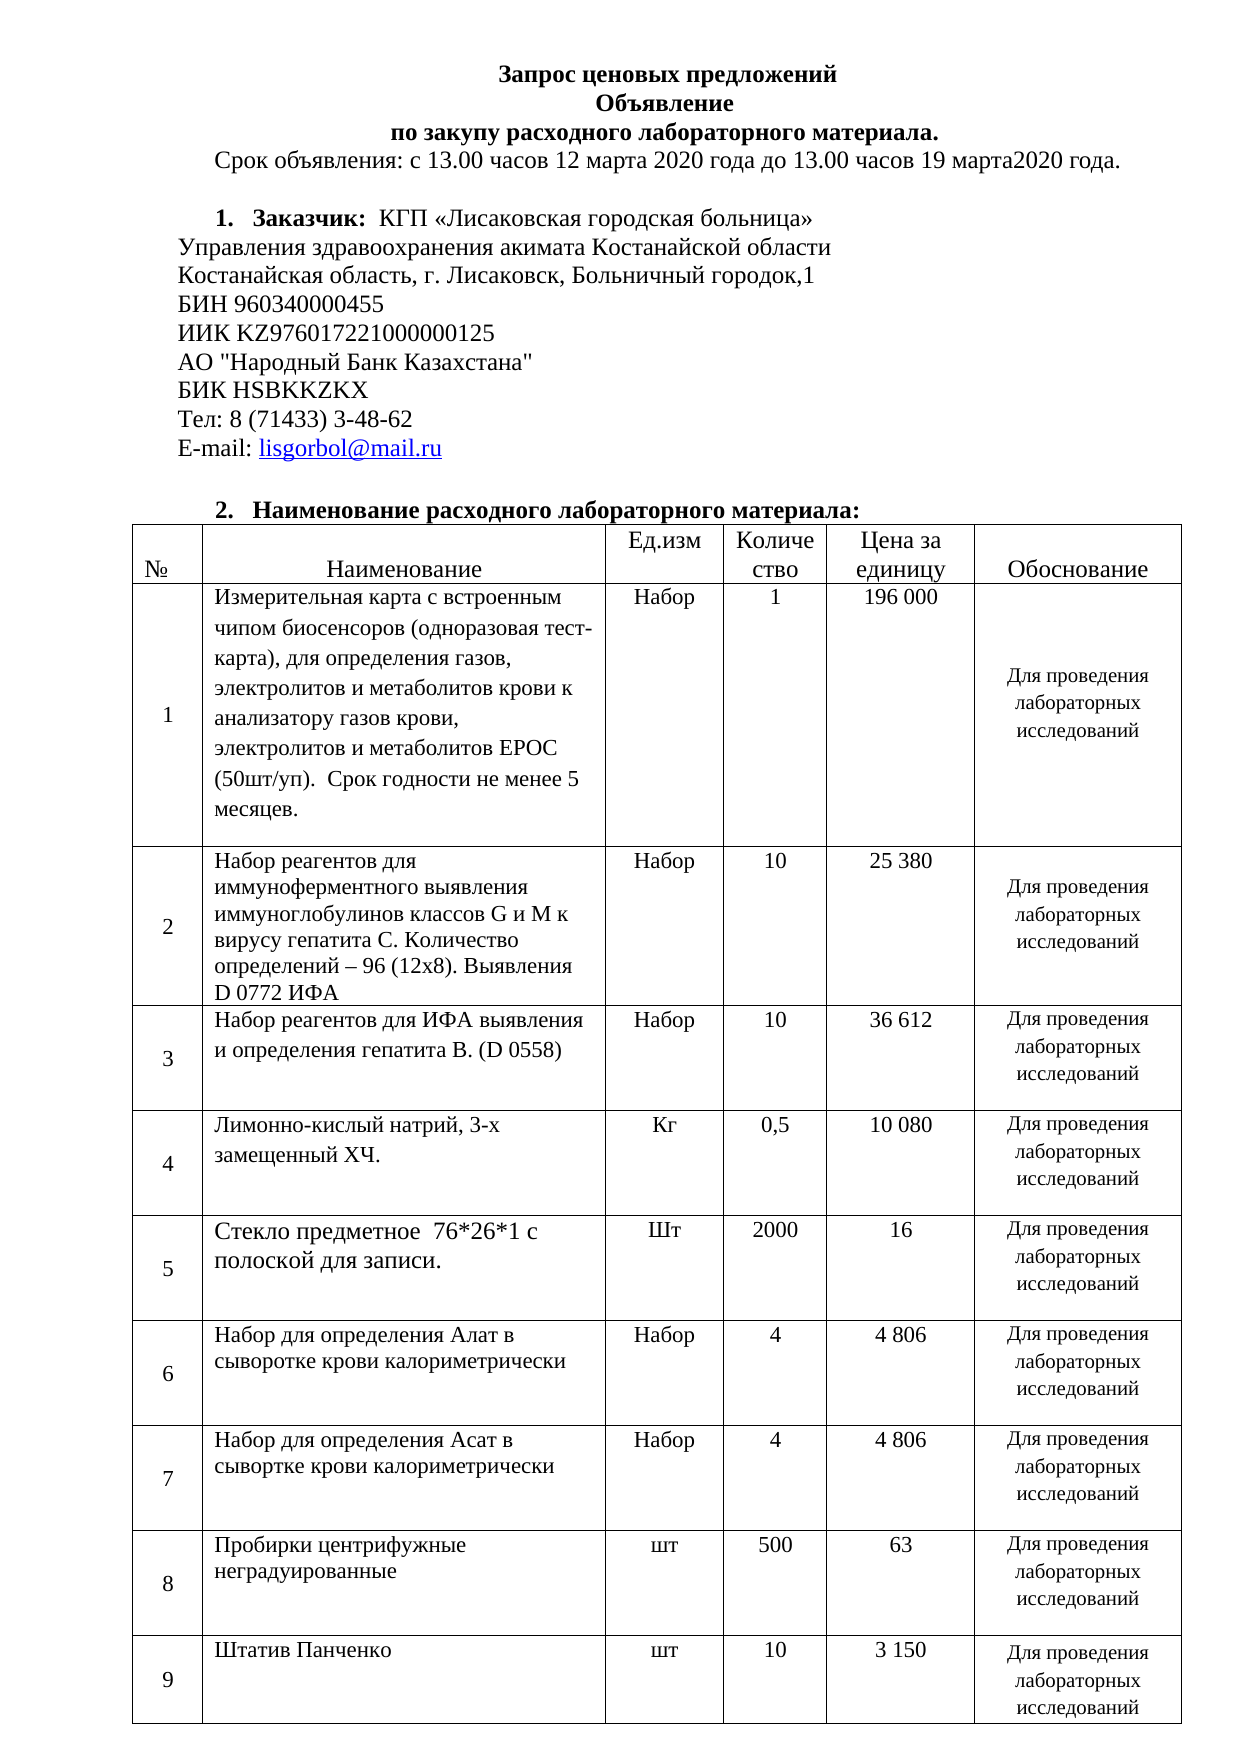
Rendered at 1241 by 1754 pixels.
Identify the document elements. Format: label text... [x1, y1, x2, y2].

table_cell 3 [133, 1006, 202, 1110]
table_cell 8 [133, 1531, 202, 1635]
table_cell 4 [724, 1426, 826, 1530]
table_header Цена за единицу [827, 525, 974, 582]
table_cell 16 [827, 1216, 974, 1320]
table_cell 196 000 [827, 584, 974, 846]
table_cell Для проведения лабораторных исследований [975, 847, 1181, 1005]
table_cell Для проведения лабораторных исследований [975, 1531, 1181, 1635]
table_cell 10 [724, 847, 826, 1005]
table_cell 10 [724, 1006, 826, 1110]
table_cell Для проведения лабораторных исследований [975, 584, 1181, 846]
table_cell 2000 [724, 1216, 826, 1320]
table_cell Набор для определения Алат в сыворотке крови калориметрически [203, 1321, 605, 1425]
table_cell 36 612 [827, 1006, 974, 1110]
table_cell Измерительная карта с встроенным чипом биосенсоров (одноразовая тест-карта), для определения газов, электролитов и метаболитов крови к анализатору газов крови, электролитов и метаболитов EPOC (50шт/уп). Срок годности не менее 5 месяцев. [203, 584, 605, 846]
table_cell Шт [606, 1216, 723, 1320]
text Тел: 8 (71433) 3-48-62 [177, 404, 1152, 433]
text Е-mail: lisgorbol@mail.ru [177, 433, 1152, 462]
table_cell 5 [133, 1216, 202, 1320]
table_cell 4 [724, 1321, 826, 1425]
table_cell Для проведения лабораторных исследований [975, 1006, 1181, 1110]
text Объявление [177, 88, 1152, 117]
table_cell 4 [133, 1111, 202, 1215]
text Запрос ценовых предложений [177, 59, 1152, 88]
table_cell Набор [606, 1426, 723, 1530]
table_cell 1 [724, 584, 826, 846]
table_cell Лимонно-кислый натрий, 3-х замещенный ХЧ. [203, 1111, 605, 1215]
table_cell 10 [724, 1636, 826, 1723]
table_header № [133, 525, 202, 582]
table_header Количество [724, 525, 826, 582]
table_cell 1 [133, 584, 202, 846]
text ИИК KZ976017221000000125 [177, 318, 1152, 347]
table_cell 6 [133, 1321, 202, 1425]
table_header Обоснование [975, 525, 1181, 582]
table_cell 500 [724, 1531, 826, 1635]
table_cell 4 806 [827, 1321, 974, 1425]
table_cell 2 [133, 847, 202, 1005]
text по закупу расходного лабораторного материала. [177, 117, 1152, 145]
text Срок объявления: с 13.00 часов 12 марта 2020 года до 13.00 часов 19 марта2020 года. [177, 145, 1152, 174]
table_cell 4 806 [827, 1426, 974, 1530]
table_cell Штатив Панченко [203, 1636, 605, 1723]
table_header Ед.изм [606, 525, 723, 582]
table_cell Кг [606, 1111, 723, 1215]
text Костанайская область, г. Лисаковск, Больничный городок,1 [177, 260, 1152, 289]
table_cell 0,5 [724, 1111, 826, 1215]
table_cell 9 [133, 1636, 202, 1723]
table_cell Для проведения лабораторных исследований [975, 1636, 1181, 1723]
list Наименование расходного лабораторного материала: [215, 495, 1152, 524]
table_cell Набор [606, 847, 723, 1005]
table_cell Для проведения лабораторных исследований [975, 1111, 1181, 1215]
table_cell 63 [827, 1531, 974, 1635]
table_cell шт [606, 1531, 723, 1635]
table_cell Набор [606, 584, 723, 846]
list Заказчик: КГП «Лисаковская городская больница» [215, 203, 1152, 232]
table_cell Набор для определения Асат в сывортке крови калориметрически [203, 1426, 605, 1530]
table_cell Стекло предметное 76*26*1 с полоской для записи. [203, 1216, 605, 1320]
text БИН 960340000455 [177, 289, 1152, 318]
text Управления здравоохранения акимата Костанайской области [177, 232, 1152, 260]
table_cell 7 [133, 1426, 202, 1530]
table_cell Набор реагентов для иммуноферментного выявления иммуноглобулинов классов G и М к вирусу гепатита С. Количество определений – 96 (12х8). Выявления D 0772 ИФА [203, 847, 605, 1005]
table_cell Для проведения лабораторных исследований [975, 1426, 1181, 1530]
text АО "Народный Банк Казахстана" [177, 347, 1152, 375]
text БИК HSBKKZKX [177, 375, 1152, 404]
table_cell Набор [606, 1321, 723, 1425]
table_cell 25 380 [827, 847, 974, 1005]
table_header Наименование [203, 525, 605, 582]
table_cell 10 080 [827, 1111, 974, 1215]
table_cell Набор [606, 1006, 723, 1110]
table_cell шт [606, 1636, 723, 1723]
table_cell Набор реагентов для ИФА выявления и определения гепатита В. (D 0558) [203, 1006, 605, 1110]
table_cell Пробирки центрифужные неградуированные [203, 1531, 605, 1635]
table_cell Для проведения лабораторных исследований [975, 1216, 1181, 1320]
table_cell 3 150 [827, 1636, 974, 1723]
table_cell Для проведения лабораторных исследований [975, 1321, 1181, 1425]
